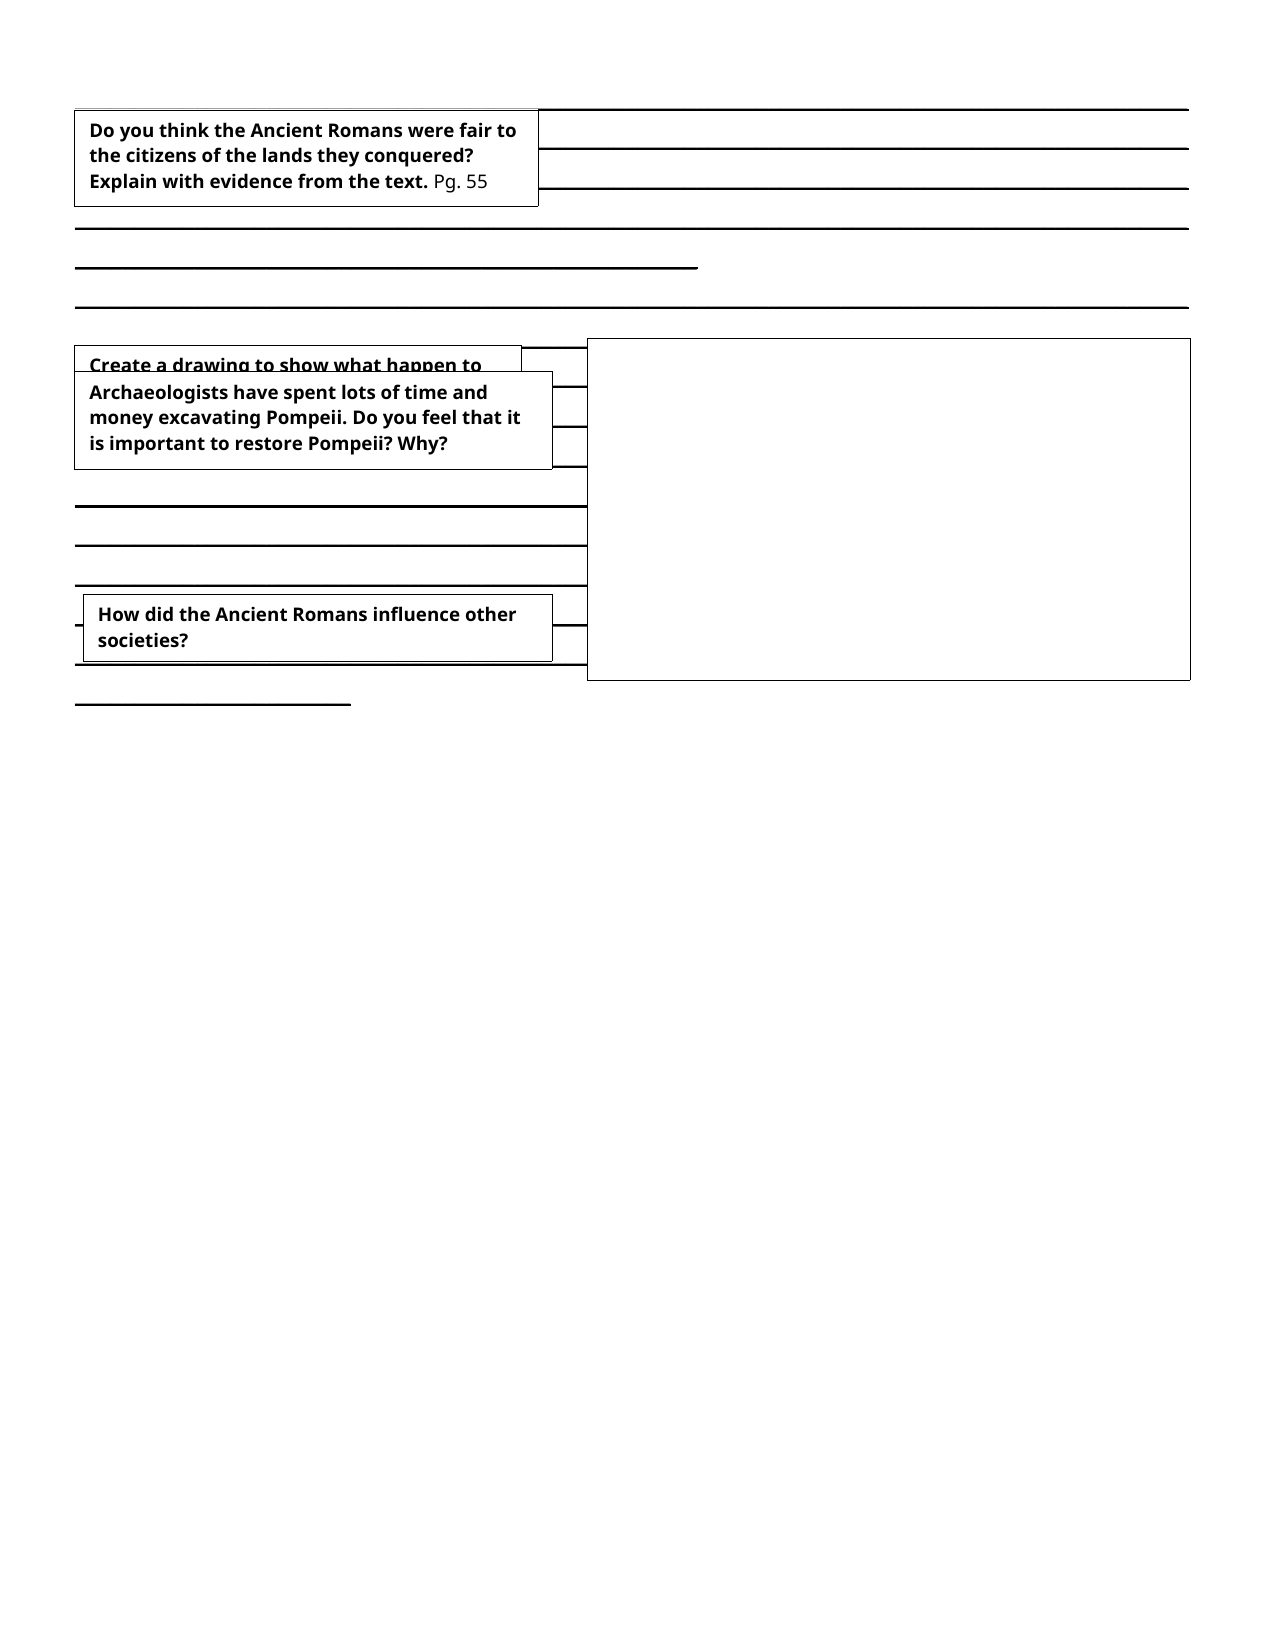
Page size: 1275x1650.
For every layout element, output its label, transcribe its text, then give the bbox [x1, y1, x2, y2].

text ________________________________________________________________________________________________________________________________________________________________________________________________________________________________________________________________________________________________________________________________________________________________________________________________________________________________________________________________________________________________________ [75, 472, 1200, 710]
text ________________________________________________________________________________________________________________________________________________________________________________________________________________________________________________________________________________________________________________________________________________________________________________________________________________________________________ [75, 75, 1200, 273]
